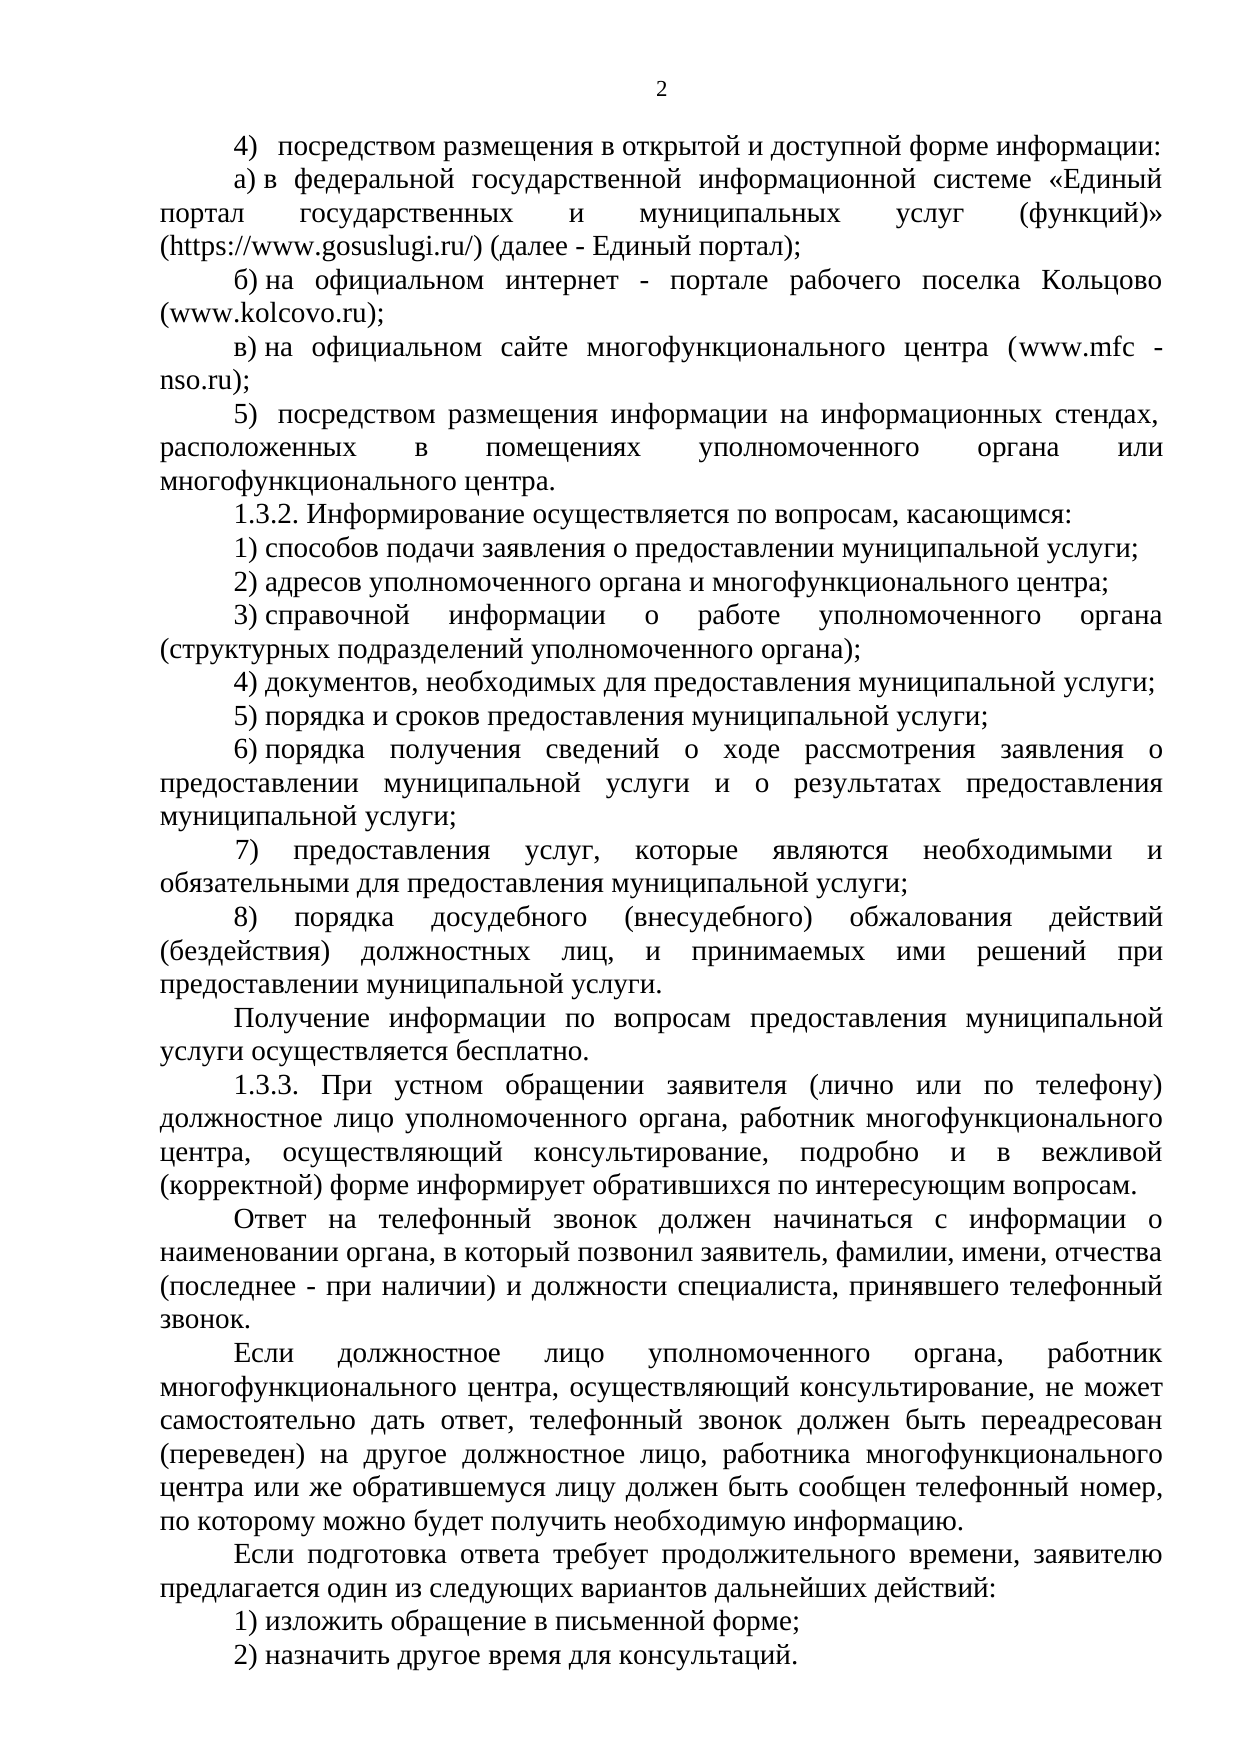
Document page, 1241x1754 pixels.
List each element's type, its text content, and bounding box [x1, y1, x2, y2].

text 1.3.2. Информирование осуществляется по вопросам, касающимся: [159, 497, 1163, 530]
text 2) адресов уполномоченного органа и многофункционального центра; [159, 564, 1163, 597]
list посредством размещения в открытой и доступной форме информации: [159, 128, 1163, 161]
text 5) порядка и сроков предоставления муниципальной услуги; [159, 698, 1163, 731]
text Если подготовка ответа требует продолжительного времени, заявителю предлагается один из следующих вариантов дальнейших действий: [159, 1536, 1163, 1603]
text 1) способов подачи заявления о предоставлении муниципальной услуги; [159, 530, 1163, 564]
text Получение информации по вопросам предоставления муниципальной услуги осуществляется бесплатно. [159, 1000, 1163, 1067]
list б) на официальном интернет - портале рабочего поселка Кольцово (www.kolcovo.ru); [159, 262, 1163, 329]
text 6) порядка получения сведений о ходе рассмотрения заявления о предоставлении муниципальной услуги и о результатах предоставления муниципальной услуги; [159, 731, 1163, 832]
text 8) порядка досудебного (внесудебного) обжалования действий (бездействия) должностных лиц, и принимаемых ими решений при предоставлении муниципальной услуги. [159, 899, 1163, 1000]
text 1) изложить обращение в письменной форме; [159, 1603, 1163, 1637]
list в) на официальном сайте многофункционального центра (www.mfc - nso.ru); [159, 329, 1163, 396]
text 4) документов, необходимых для предоставления муниципальной услуги; [159, 664, 1163, 698]
text 3) справочной информации о работе уполномоченного органа (структурных подразделений уполномоченного органа); [159, 597, 1163, 664]
text 2) назначить другое время для консультаций. [159, 1637, 1163, 1671]
text 1.3.3. При устном обращении заявителя (лично или по телефону) должностное лицо уполномоченного органа, работник многофункционального центра, осуществляющий консультирование, подробно и в вежливой (корректной) форме информирует обратившихся по интересующим вопросам. [159, 1067, 1163, 1201]
list посредством размещения информации на информационных стендах, расположенных в помещениях уполномоченного органа или многофункционального центра. [159, 396, 1163, 497]
text 7) предоставления услуг, которые являются необходимыми и обязательными для предоставления муниципальной услуги; [159, 832, 1163, 899]
list а) в федеральной государственной информационной системе «Единый портал государственных и муниципальных услуг (функций)» (https://www.gosuslugi.ru/) (далее - Единый портал); [159, 161, 1163, 262]
text Если должностное лицо уполномоченного органа, работник многофункционального центра, осуществляющий консультирование, не может самостоятельно дать ответ, телефонный звонок должен быть переадресован (переведен) на другое должностное лицо, работника многофункционального центра или же обратившемуся лицу должен быть сообщен телефонный номер, по которому можно будет получить необходимую информацию. [159, 1335, 1163, 1536]
text Ответ на телефонный звонок должен начинаться с информации о наименовании органа, в который позвонил заявитель, фамилии, имени, отчества (последнее - при наличии) и должности специалиста, принявшего телефонный звонок. [159, 1201, 1163, 1335]
